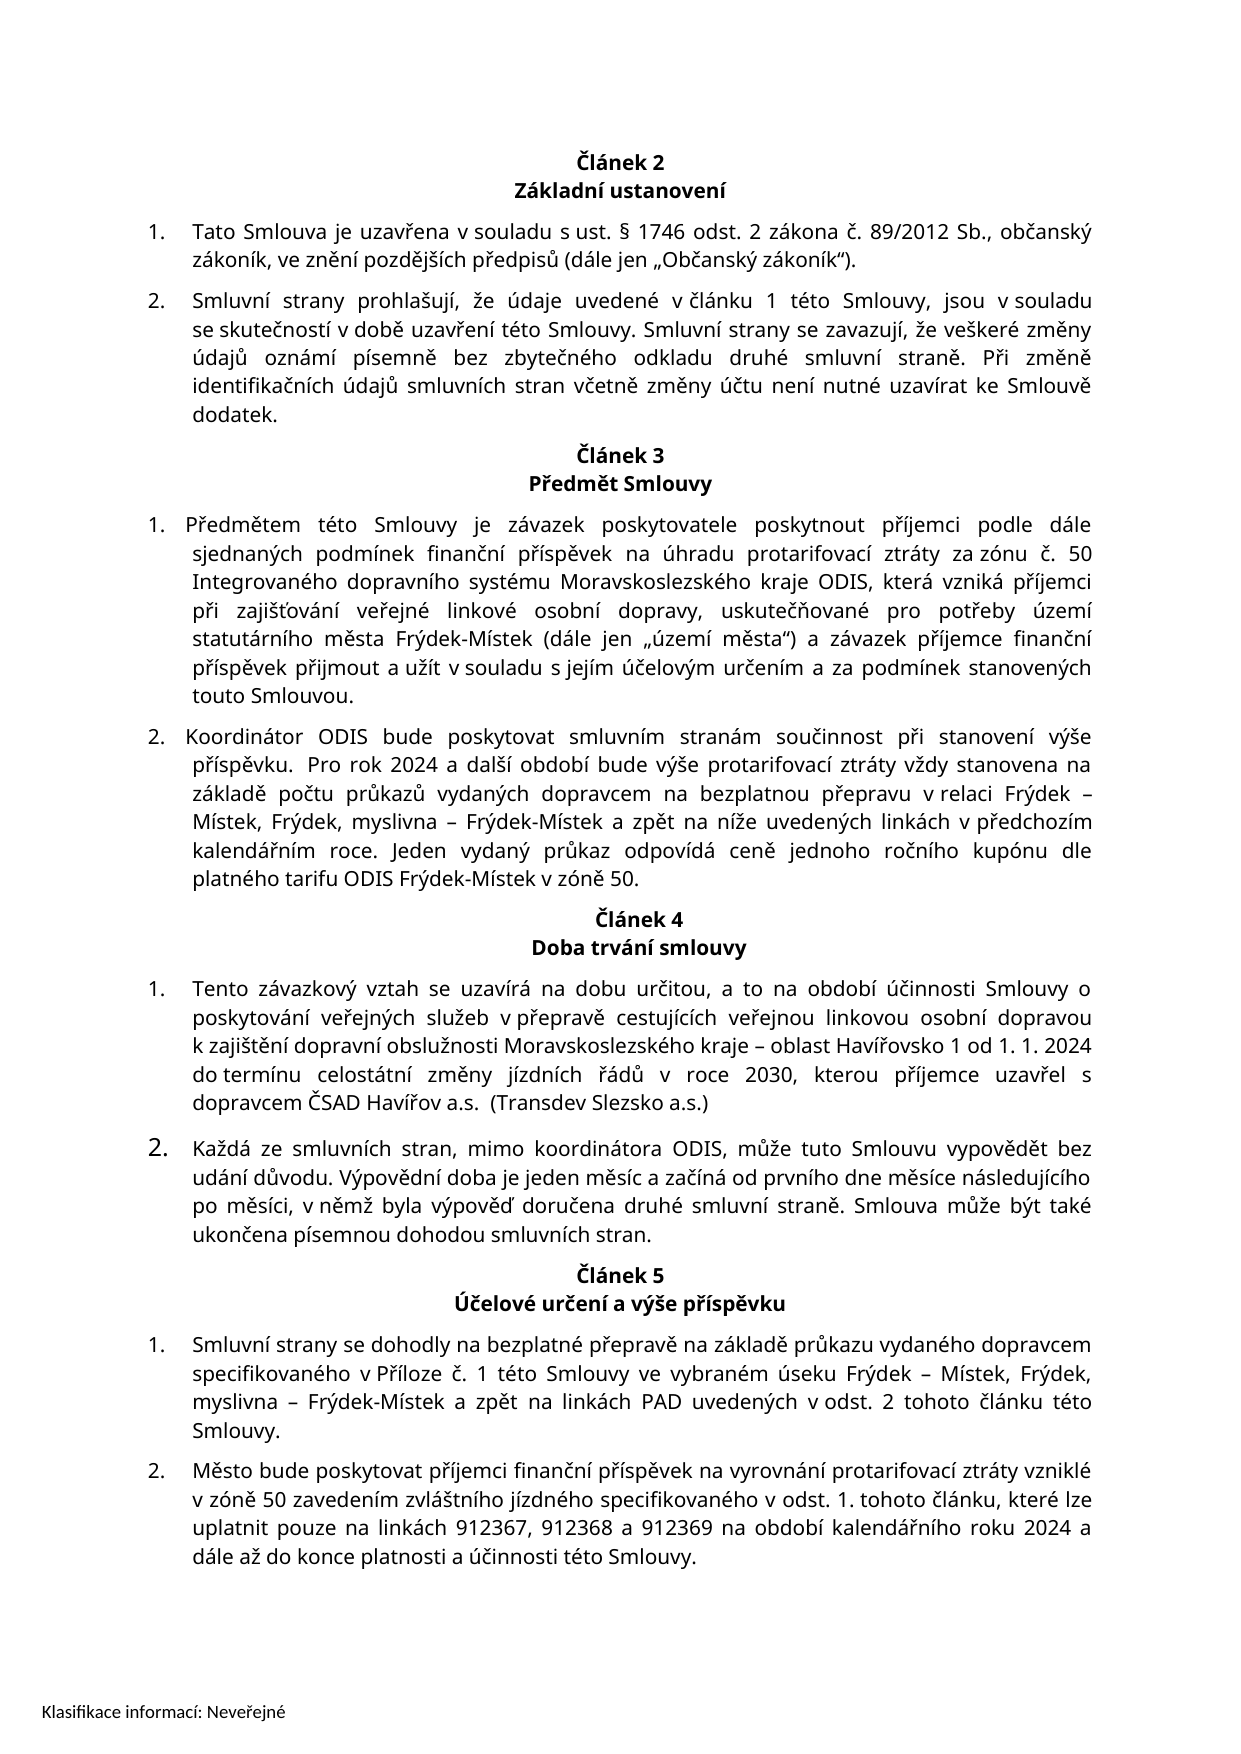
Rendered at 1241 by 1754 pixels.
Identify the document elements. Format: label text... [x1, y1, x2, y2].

list Smluvní strany se dohodly na bezplatné přepravě na základě průkazu vydaného dopravcem specifikovaného v Příloze č. 1 této Smlouvy ve vybraném úseku Frýdek – Místek, Frýdek, myslivna – Frýdek-Místek a zpět na linkách PAD uvedených v odst. 2 tohoto článku této Smlouvy. [148, 1330, 1093, 1444]
text Článek 4 [185, 905, 1093, 933]
list Smluvní strany prohlašují, že údaje uvedené v článku 1 této Smlouvy, jsou v souladu se skutečností v době uzavření této Smlouvy. Smluvní strany se zavazují, že veškeré změny údajů oznámí písemně bez zbytečného odkladu druhé smluvní straně. Při změně identifikačních údajů smluvních stran včetně změny účtu není nutné uzavírat ke Smlouvě dodatek. [148, 286, 1093, 428]
list Předmětem této Smlouvy je závazek poskytovatele poskytnout příjemci podle dále sjednaných podmínek finanční příspěvek na úhradu protarifovací ztráty za zónu č. 50 Integrovaného dopravního systému Moravskoslezského kraje ODIS, která vzniká příjemci při zajišťování veřejné linkové osobní dopravy, uskutečňované pro potřeby území statutárního města Frýdek-Místek (dále jen „území města“) a závazek příjemce finanční příspěvek přijmout a užít v souladu s jejím účelovým určením a za podmínek stanovených touto Smlouvou. [148, 510, 1093, 709]
subtitle Základní ustanovení [148, 176, 1093, 204]
text Doba trvání smlouvy [185, 933, 1093, 962]
list Tento závazkový vztah se uzavírá na dobu určitou, a to na období účinnosti Smlouvy o poskytování veřejných služeb v přepravě cestujících veřejnou linkovou osobní dopravou k zajištění dopravní obslužnosti Moravskoslezského kraje – oblast Havířovsko 1 od 1. 1. 2024 do termínu celostátní změny jízdních řádů v roce 2030, kterou příjemce uzavřel s dopravcem ČSAD Havířov a.s. (Transdev Slezsko a.s.) [148, 974, 1093, 1117]
list Město bude poskytovat příjemci finanční příspěvek na vyrovnání protarifovací ztráty vzniklé v zóně 50 zavedením zvláštního jízdného specifikovaného v odst. 1. tohoto článku, které lze uplatnit pouze na linkách 912367, 912368 a 912369 na období kalendářního roku 2024 a dále až do konce platnosti a účinnosti této Smlouvy. [148, 1457, 1093, 1570]
text Článek 5 [148, 1261, 1093, 1289]
text Článek 2 [148, 148, 1093, 176]
list Každá ze smluvních stran, mimo koordinátora ODIS, může tuto Smlouvu vypovědět bez udání důvodu. Výpovědní doba je jeden měsíc a začíná od prvního dne měsíce následujícího po měsíci, v němž byla výpověď doručena druhé smluvní straně. Smlouva může být také ukončena písemnou dohodou smluvních stran. [148, 1129, 1093, 1248]
list Tato Smlouva je uzavřena v souladu s ust. § 1746 odst. 2 zákona č. 89/2012 Sb., občanský zákoník, ve znění pozdějších předpisů (dále jen „Občanský zákoník“). [148, 217, 1093, 274]
subtitle Předmět Smlouvy [148, 469, 1093, 498]
text Účelové určení a výše příspěvku [148, 1289, 1093, 1318]
text Článek 3 [148, 441, 1093, 469]
list Koordinátor ODIS bude poskytovat smluvním stranám součinnost při stanovení výše příspěvku. Pro rok 2024 a další období bude výše protarifovací ztráty vždy stanovena na základě počtu průkazů vydaných dopravcem na bezplatnou přepravu v relaci Frýdek – Místek, Frýdek, myslivna – Frýdek-Místek a zpět na níže uvedených linkách v předchozím kalendářním roce. Jeden vydaný průkaz odpovídá ceně jednoho ročního kupónu dle platného tarifu ODIS Frýdek-Místek v zóně 50. [148, 722, 1093, 893]
